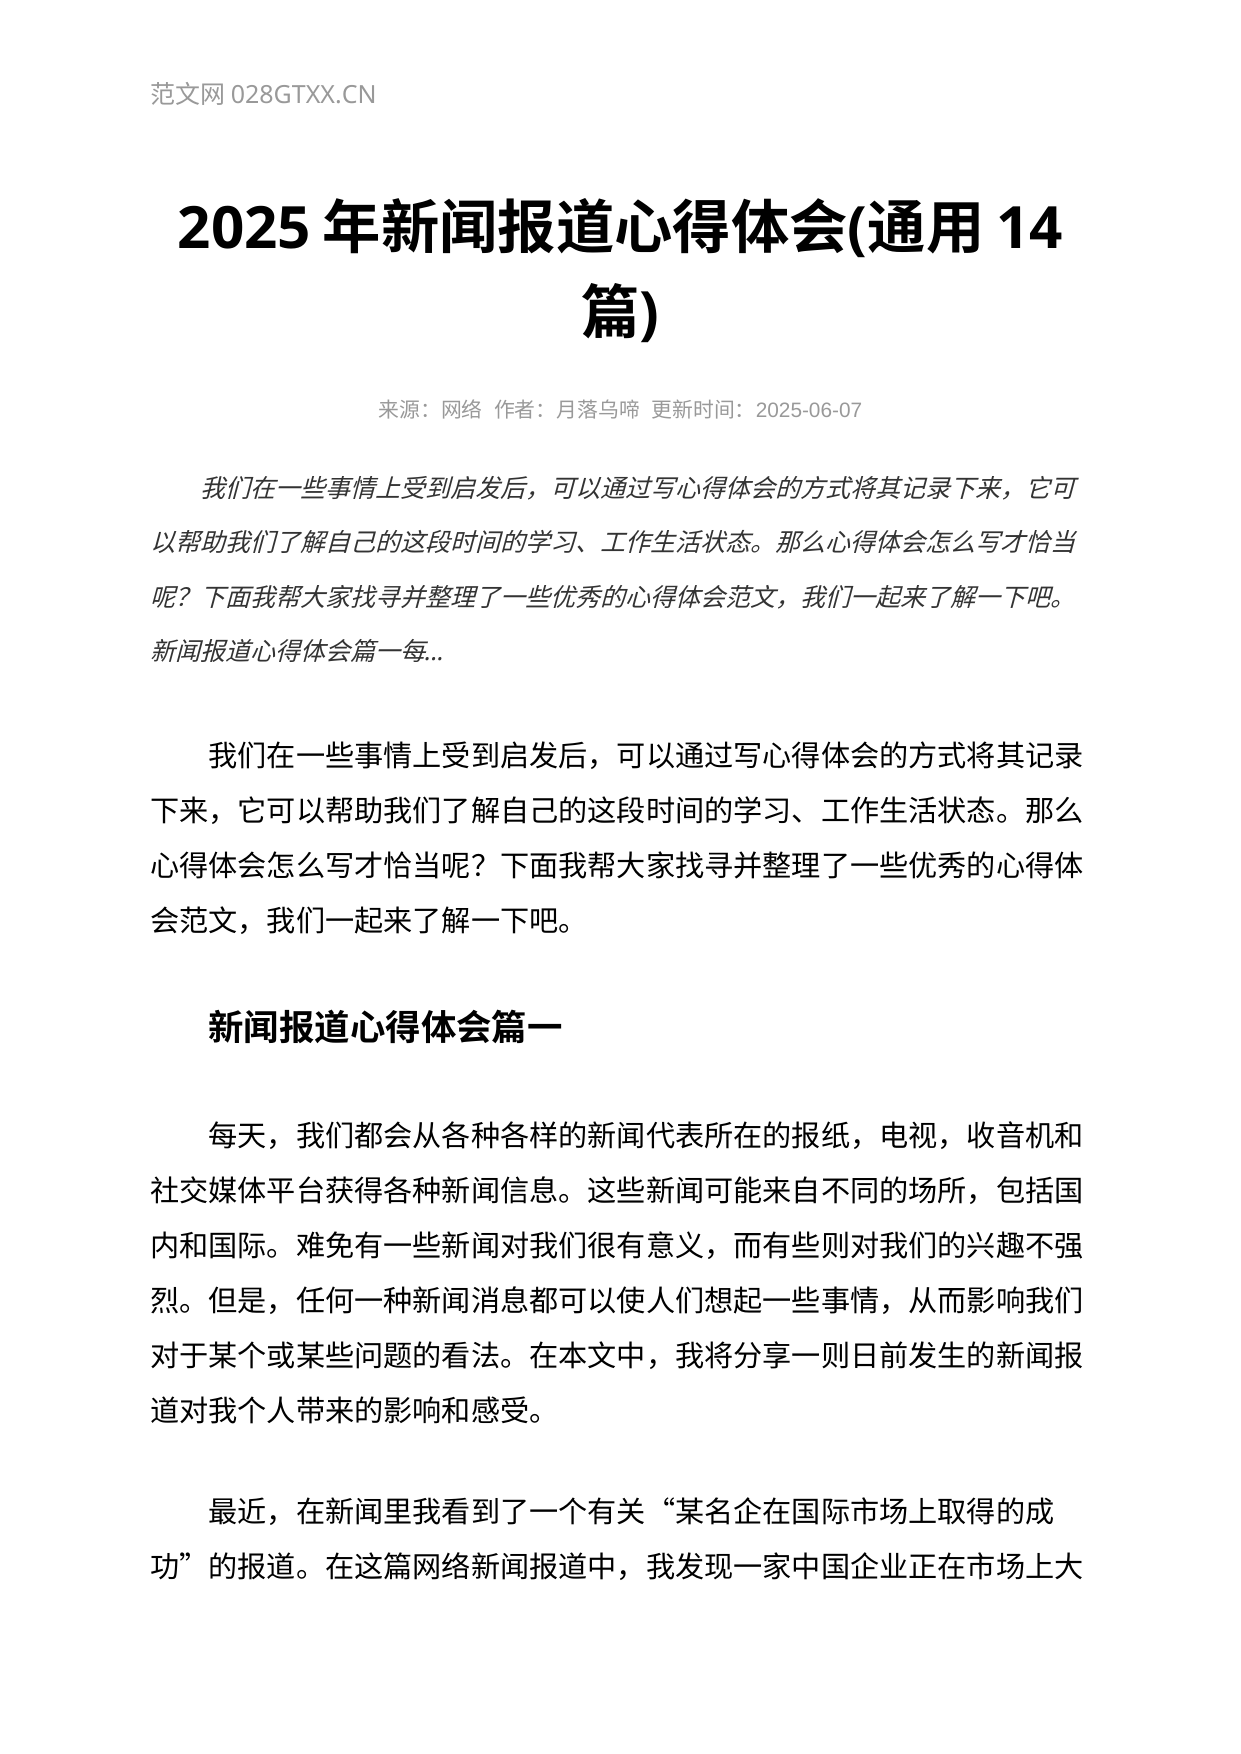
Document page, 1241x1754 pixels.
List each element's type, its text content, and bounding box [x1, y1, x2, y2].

subtitle 2025年新闻报道心得体会(通用14篇) [150, 181, 1090, 351]
text 每天，我们都会从各种各样的新闻代表所在的报纸，电视，收音机和社交媒体平台获得各种新闻信息。这些新闻可能来自不同的场所，包括国内和国际。难免有一些新闻对我们很有意义，而有些则对我们的兴趣不强烈。但是，任何一种新闻消息都可以使人们想起一些事情，从而影响我们对于某个或某些问题的看法。在本文中，我将分享一则日前发生的新闻报道对我个人带来的影响和感受。 [150, 1113, 1090, 1429]
text 来源：网络 作者：月落乌啼 更新时间：2025-06-07 [150, 398, 1090, 422]
text 新闻报道心得体会篇一 [150, 999, 1090, 1051]
text 我们在一些事情上受到启发后，可以通过写心得体会的方式将其记录下来，它可以帮助我们了解自己的这段时间的学习、工作生活状态。那么心得体会怎么写才恰当呢？下面我帮大家找寻并整理了一些优秀的心得体会范文，我们一起来了解一下吧。 [150, 733, 1090, 940]
text 我们在一些事情上受到启发后，可以通过写心得体会的方式将其记录下来，它可以帮助我们了解自己的这段时间的学习、工作生活状态。那么心得体会怎么写才恰当呢？下面我帮大家找寻并整理了一些优秀的心得体会范文，我们一起来了解一下吧。新闻报道心得体会篇一每... [150, 468, 1090, 668]
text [150, 1489, 1090, 1586]
